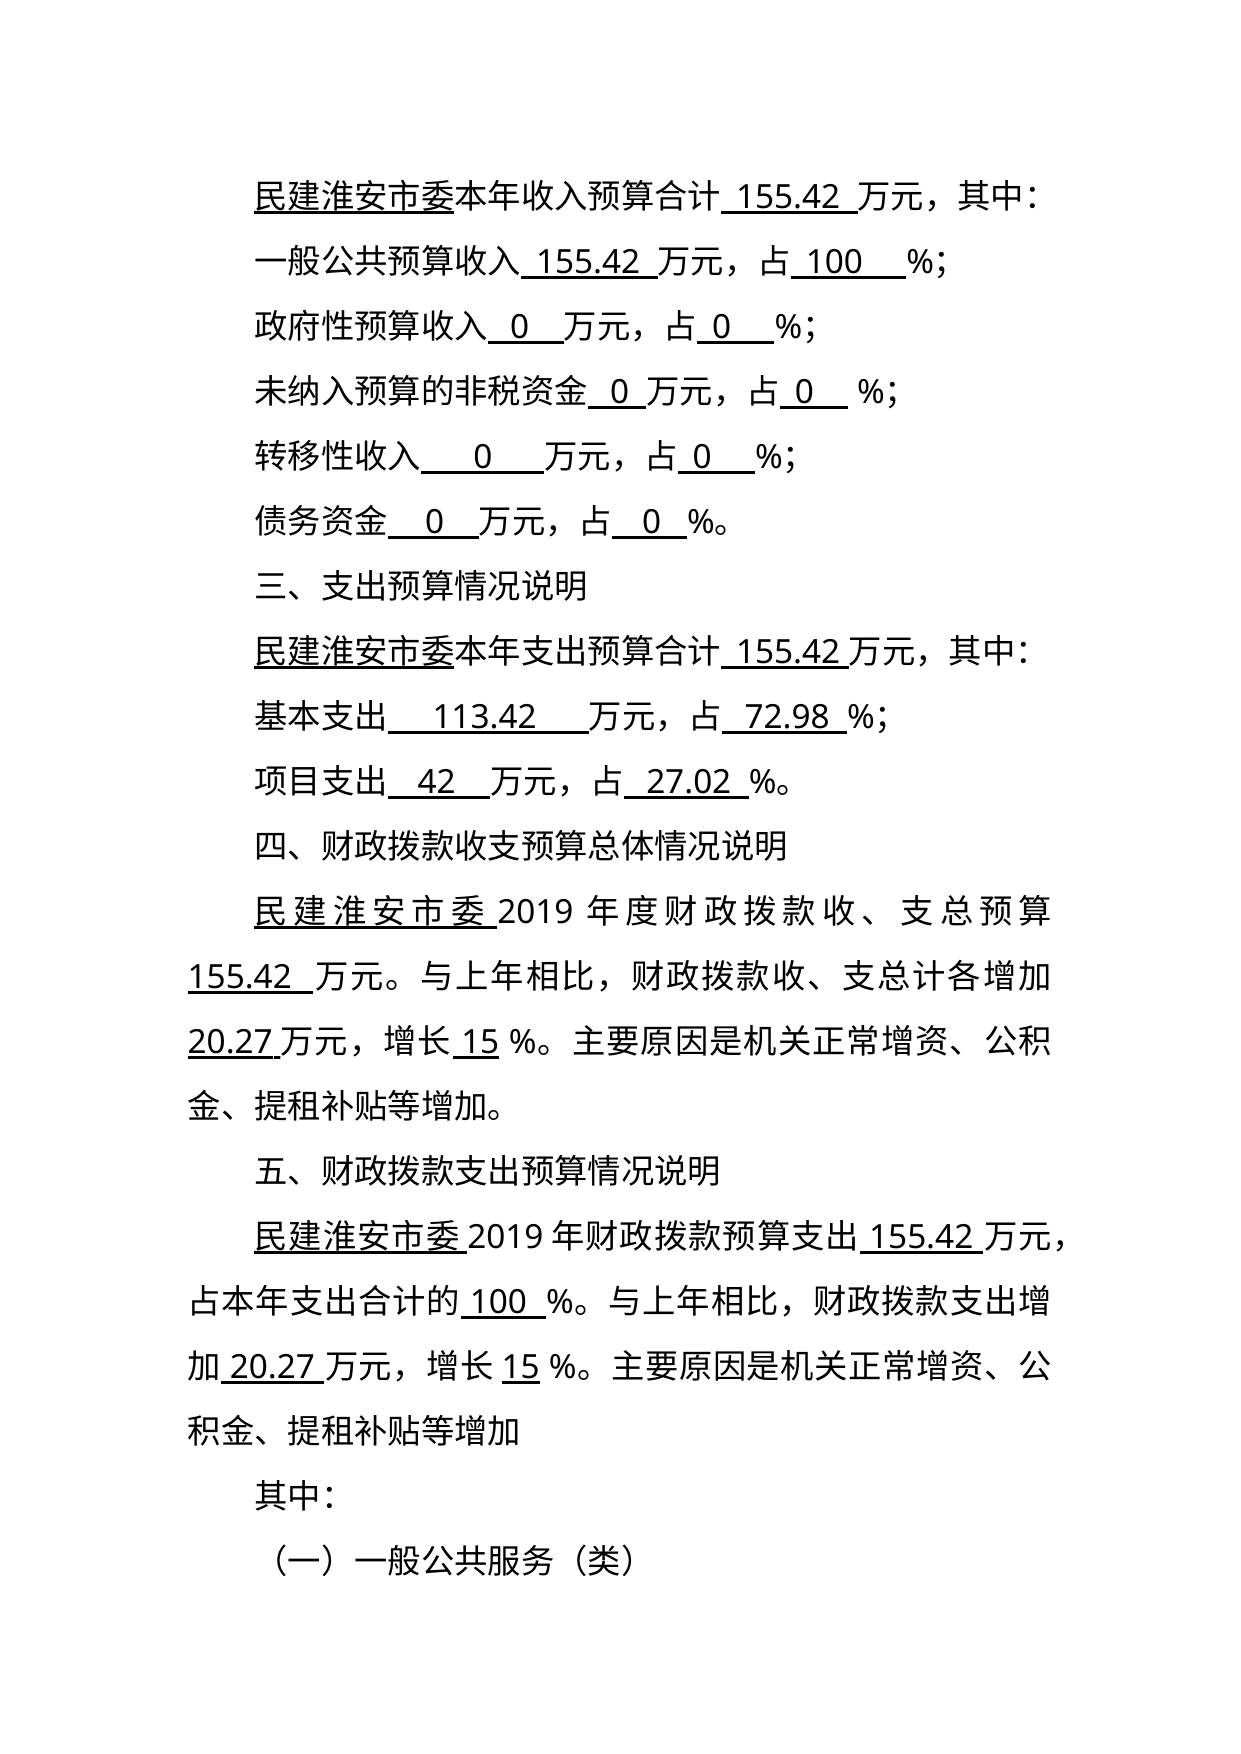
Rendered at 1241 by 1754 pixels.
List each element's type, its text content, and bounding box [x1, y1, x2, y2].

text 政府性预算收入 0 万元，占 0 %； [187, 292, 1053, 357]
text （一）一般公共服务（类） [187, 1527, 1053, 1592]
text 民建淮安市委本年支出预算合计 155.42 万元，其中： [187, 617, 1053, 682]
text 债务资金 0 万元，占 0 %。 [187, 487, 1053, 552]
text 民建淮安市委本年收入预算合计 155.42 万元，其中： [187, 162, 1053, 227]
text 五、财政拨款支出预算情况说明 [187, 1137, 1053, 1202]
text 项目支出 42 万元，占 27.02 %。 [187, 747, 1053, 812]
text 基本支出 113.42 万元，占 72.98 %； [187, 682, 1053, 747]
text 民建淮安市委2019年度财政拨款收、支总预算 155.42 万元。与上年相比，财政拨款收、支总计各增加 20.27万元，增长 15 %。主要原因是机关正常增资、公积金、提租补贴等增加。 [187, 877, 1053, 1137]
text 未纳入预算的非税资金 0 万元，占 0 %； [187, 357, 1053, 422]
text 其中： [187, 1462, 1053, 1527]
text 转移性收入 0 万元，占 0 %； [187, 422, 1053, 487]
text 三、支出预算情况说明 [187, 552, 1053, 617]
text 民建淮安市委2019年财政拨款预算支出 155.42 万元，占本年支出合计的 100 %。与上年相比，财政拨款支出增加 20.27 万元，增长15 %。主要原因是机关正常增资、公积金、提租补贴等增加 [187, 1202, 1053, 1462]
text 一般公共预算收入 155.42 万元，占 100 %； [187, 227, 1053, 292]
text 四、财政拨款收支预算总体情况说明 [187, 812, 1053, 877]
